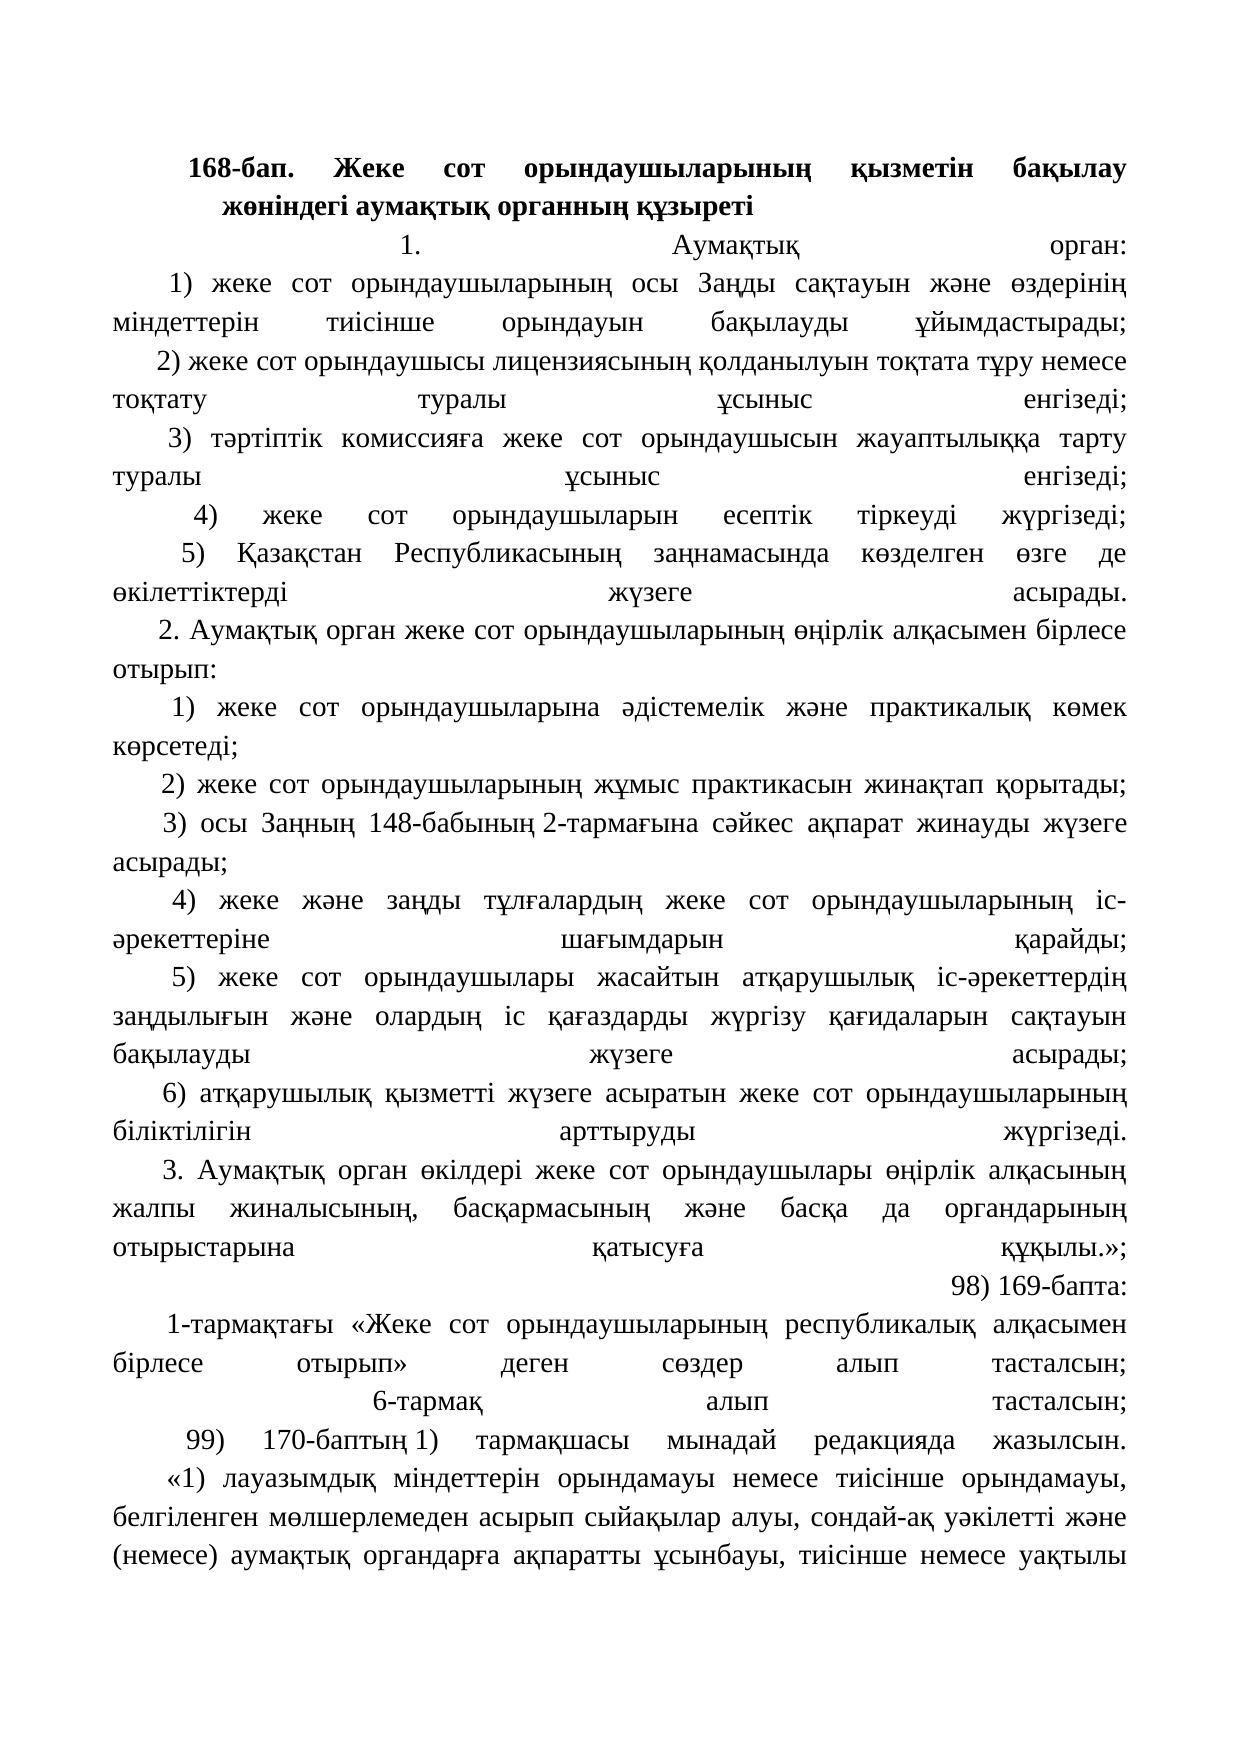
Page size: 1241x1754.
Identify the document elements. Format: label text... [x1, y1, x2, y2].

text 168-бап. Жеке сот орындаушыларының қызметін бақылау жөніндегі аумақтық органның құзыреті [112, 150, 1128, 222]
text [112, 227, 1128, 1571]
